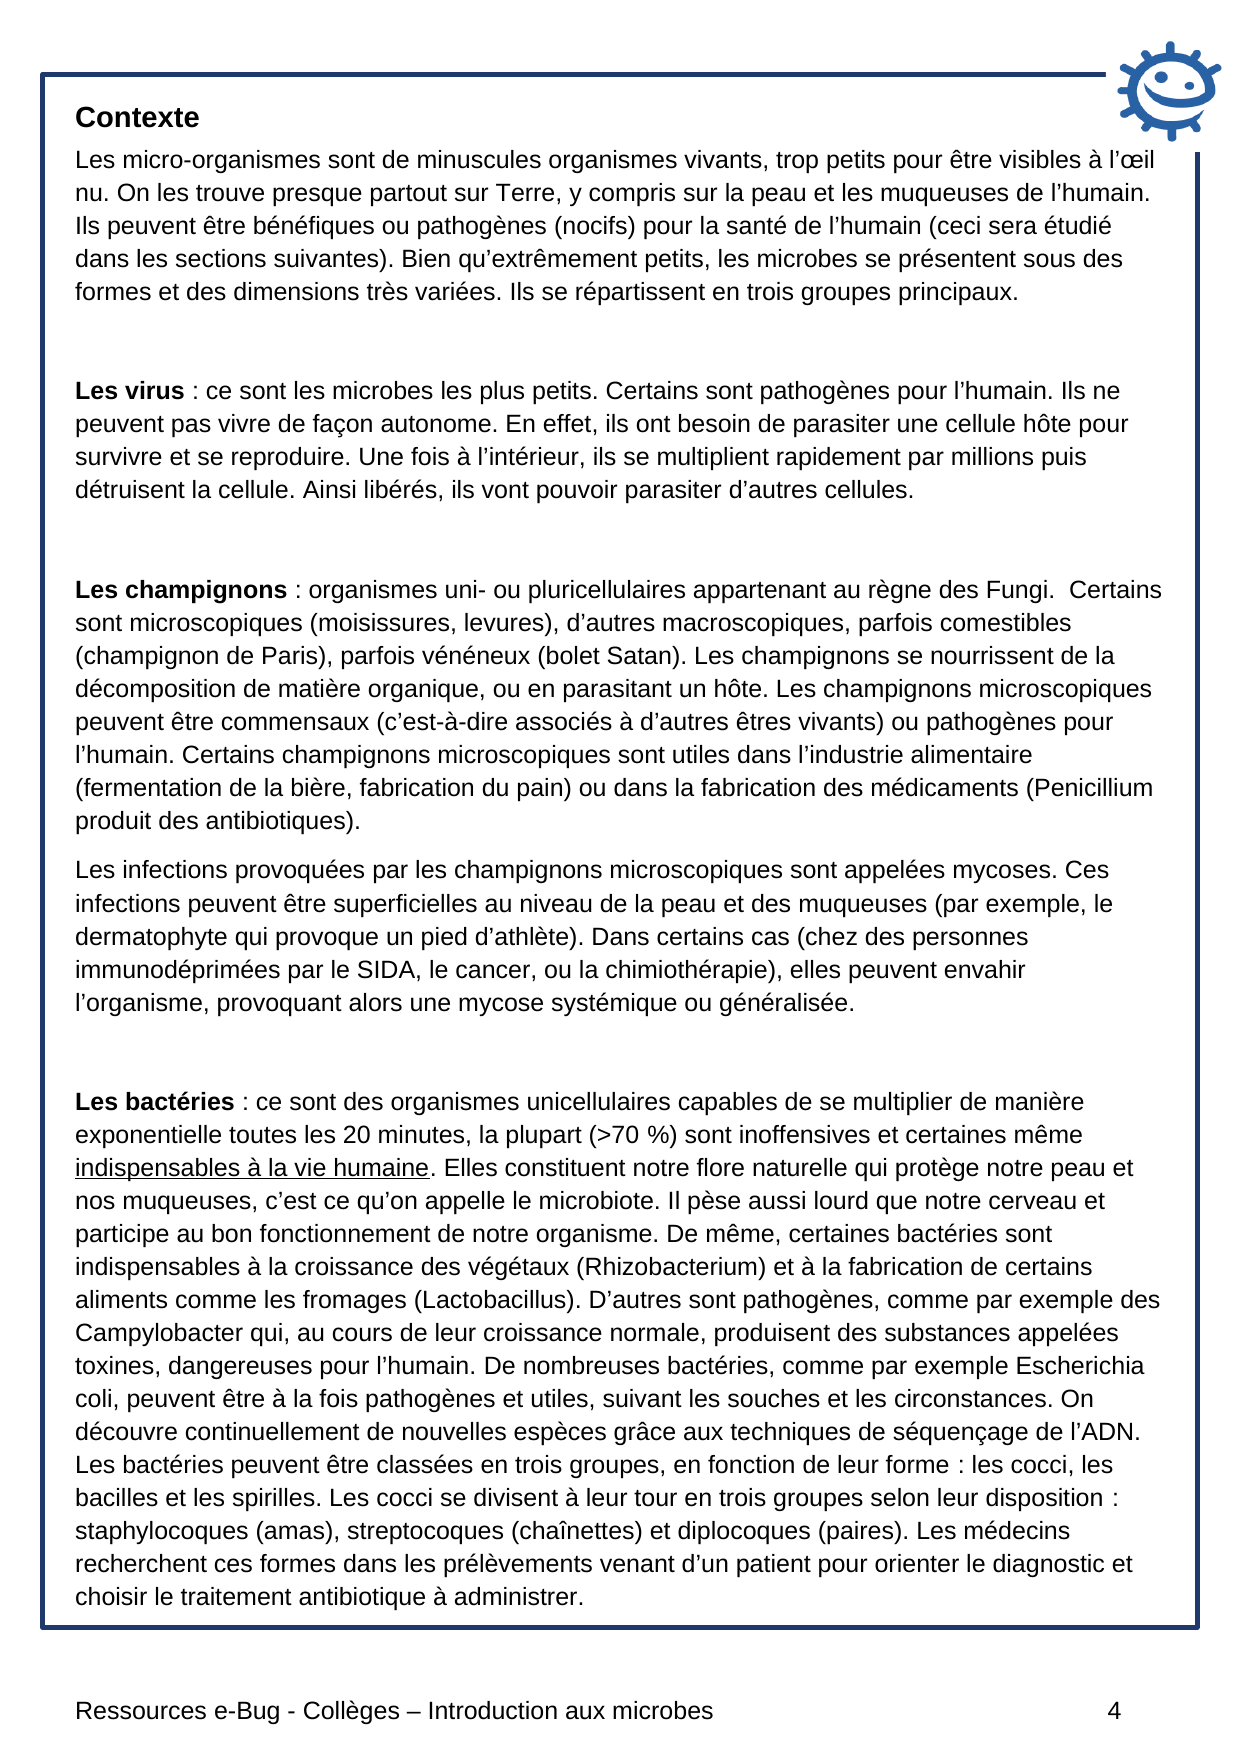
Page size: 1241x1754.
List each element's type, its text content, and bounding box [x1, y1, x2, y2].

text Les virus : ce sont les microbes les plus petits. Certains sont pathogènes pour l’humain. Ils ne peuvent pas vivre de façon autonome. En effet, ils ont besoin de parasiter une cellule hôte pour survivre et se reproduire. Une fois à l’intérieur, ils se multiplient rapidement par millions puis détruisent la cellule. Ainsi libérés, ils vont pouvoir parasiter d’autres cellules. [75, 376, 1165, 504]
text Les bactéries : ce sont des organismes unicellulaires capables de se multiplier de manière exponentielle toutes les 20 minutes, la plupart (>70 %) sont inoffensives et certaines même indispensables à la vie humaine. Elles constituent notre flore naturelle qui protège notre peau et nos muqueuses, c’est ce qu’on appelle le microbiote. Il pèse aussi lourd que notre cerveau et participe au bon fonctionnement de notre organisme. De même, certaines bactéries sont indispensables à la croissance des végétaux (Rhizobacterium) et à la fabrication de certains aliments comme les fromages (Lactobacillus). D’autres sont pathogènes, comme par exemple des Campylobacter qui, au cours de leur croissance normale, produisent des substances appelées toxines, dangereuses pour l’humain. De nombreuses bactéries, comme par exemple Escherichia coli, peuvent être à la fois pathogènes et utiles, suivant les souches et les circonstances. On découvre continuellement de nouvelles espèces grâce aux techniques de séquençage de l’ADN. Les bactéries peuvent être classées en trois groupes, en fonction de leur forme : les cocci, les bacilles et les spirilles. Les cocci se divisent à leur tour en trois groupes selon leur disposition : staphylocoques (amas), streptocoques (chaînettes) et diplocoques (paires). Les médecins recherchent ces formes dans les prélèvements venant d’un patient pour orienter le diagnostic et choisir le traitement antibiotique à administrer. [75, 1087, 1165, 1611]
text Les micro-organismes sont de minuscules organismes vivants, trop petits pour être visibles à l’œil nu. On les trouve presque partout sur Terre, y compris sur la peau et les muqueuses de l’humain. Ils peuvent être bénéfiques ou pathogènes (nocifs) pour la santé de l’humain (ceci sera étudié dans les sections suivantes). Bien qu’extrêmement petits, les microbes se présentent sous des formes et des dimensions très variées. Ils se répartissent en trois groupes principaux. [75, 145, 1165, 306]
subtitle Contexte [75, 100, 1165, 133]
text Les champignons : organismes uni- ou pluricellulaires appartenant au règne des Fungi. Certains sont microscopiques (moisissures, levures), d’autres macroscopiques, parfois comestibles (champignon de Paris), parfois vénéneux (bolet Satan). Les champignons se nourrissent de la décomposition de matière organique, ou en parasitant un hôte. Les champignons microscopiques peuvent être commensaux (c’est-à-dire associés à d’autres êtres vivants) ou pathogènes pour l’humain. Certains champignons microscopiques sont utiles dans l’industrie alimentaire (fermentation de la bière, fabrication du pain) ou dans la fabrication des médicaments (Penicillium produit des antibiotiques). [75, 575, 1165, 834]
text Les infections provoquées par les champignons microscopiques sont appelées mycoses. Ces infections peuvent être superficielles au niveau de la peau et des muqueuses (par exemple, le dermatophyte qui provoque un pied d’athlète). Dans certains cas (chez des personnes immunodéprimées par le SIDA, le cancer, ou la chimiothérapie), elles peuvent envahir l’organisme, provoquant alors une mycose systémique ou généralisée. [75, 856, 1165, 1016]
picture [1105, 38, 1233, 152]
